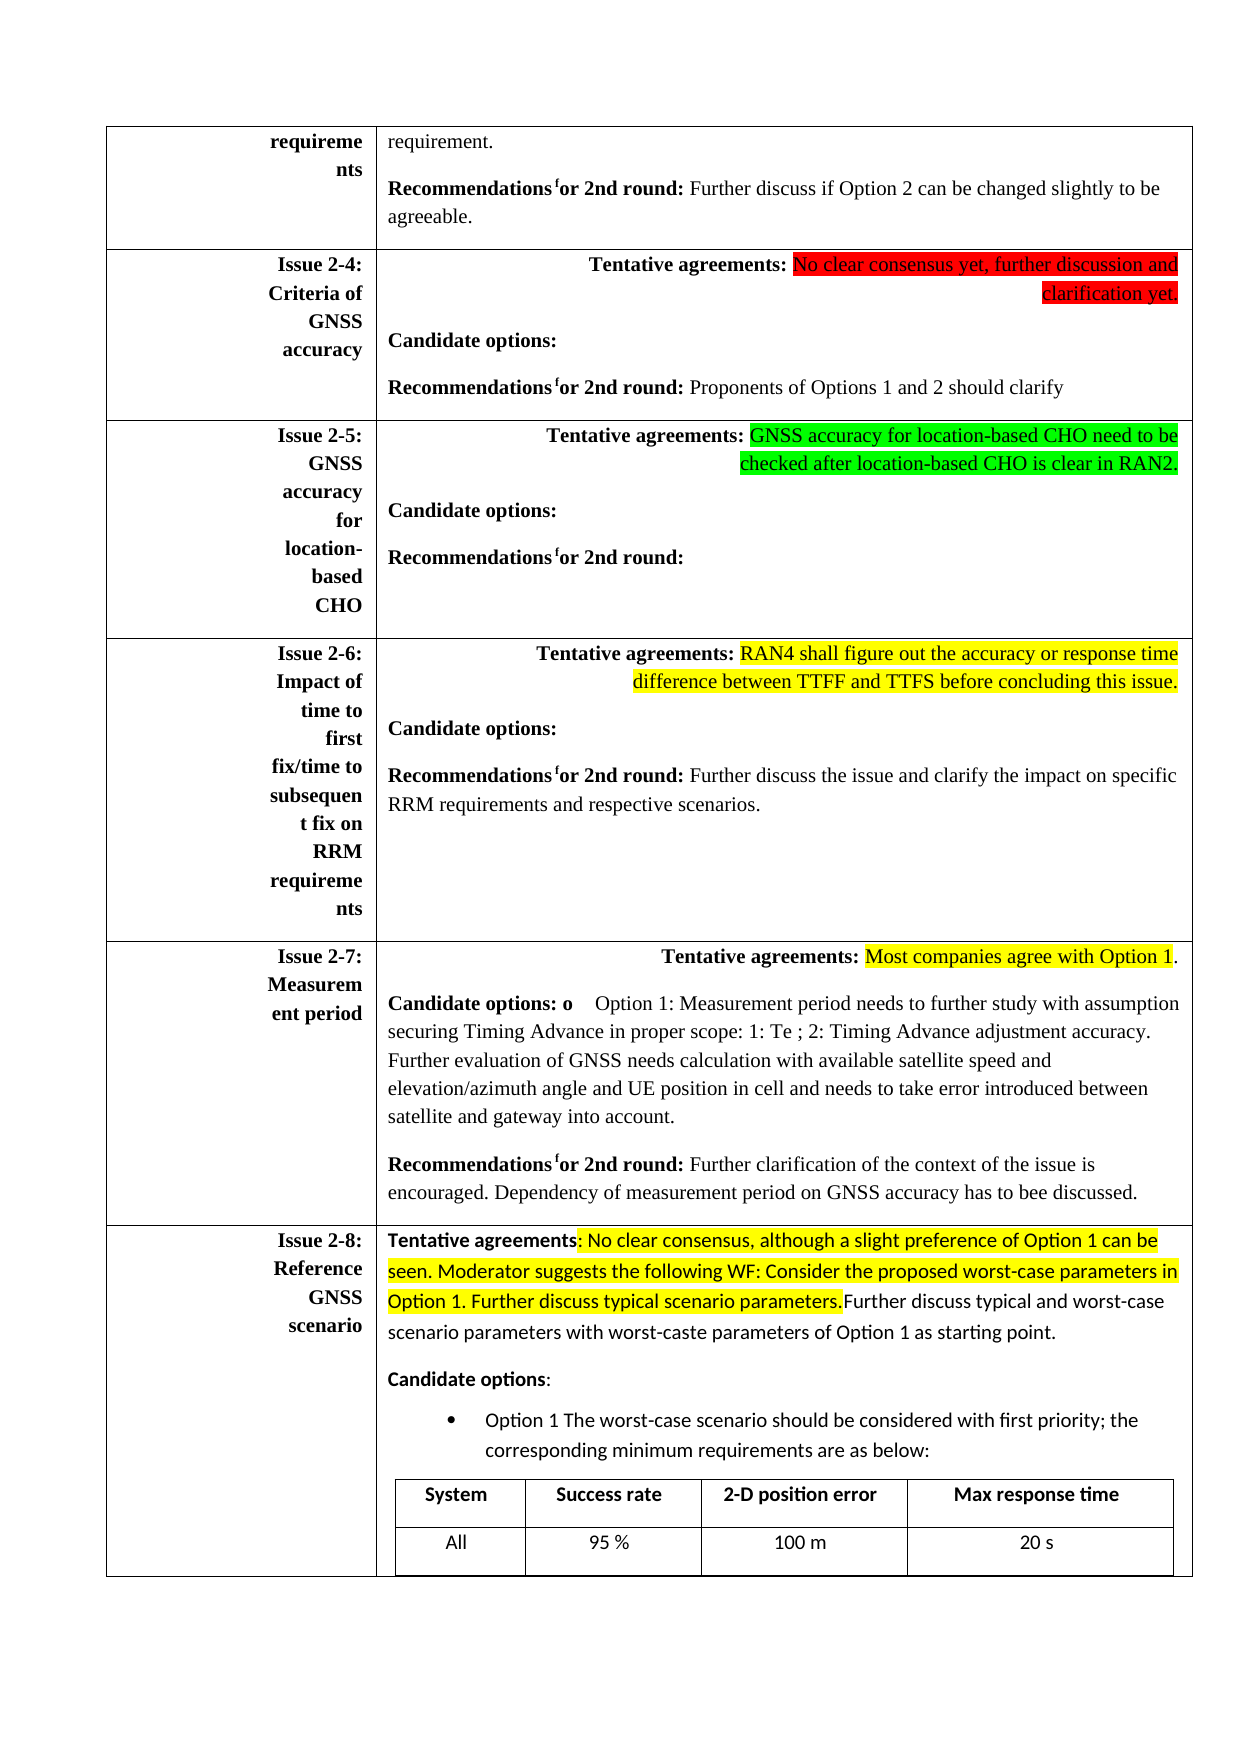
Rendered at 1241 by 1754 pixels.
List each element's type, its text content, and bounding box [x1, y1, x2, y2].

table_cell Issue 2-7: Measurement period [107, 942, 376, 1225]
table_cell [377, 1226, 1192, 1576]
table_cell Tentative agreements: RAN4 shall figure out the accuracy or response time difference between TTFF and TTFS before concluding this issue. Candidate options: Recommendations for 2nd round: Further discuss the issue and clarify the impact on specific RRM requirements and respective scenarios. [377, 639, 1192, 941]
table_cell Issue 2-6: Impact of time to first fix/time to subsequent fix on RRM requirements [107, 639, 376, 941]
table_cell Tentative agreements: Most companies agree with Option 1. Candidate options: o Option 1: Measurement period needs to further study with assumption securing Timing Advance in proper scope: 1: Te ; 2: Timing Advance adjustment accuracy. Further evaluation of GNSS needs calculation with available satellite speed and elevation/azimuth angle and UE position in cell and needs to take error introduced between satellite and gateway into account. Recommendations for 2nd round: Further clarification of the context of the issue is encouraged. Dependency of measurement period on GNSS accuracy has to bee discussed. [377, 942, 1192, 1225]
table_cell Issue 2-5: GNSS accuracy for location-based CHO [107, 421, 376, 638]
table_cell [107, 1226, 376, 1576]
table_cell Issue 2-4: Criteria of GNSS accuracy [107, 250, 376, 420]
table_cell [107, 127, 376, 249]
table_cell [377, 127, 1192, 249]
table_cell Tentative agreements: GNSS accuracy for location-based CHO need to be checked after location-based CHO is clear in RAN2. Candidate options: Recommendations for 2nd round: [377, 421, 1192, 638]
table_cell Tentative agreements: No clear consensus yet, further discussion and clarification yet. Candidate options: Recommendations for 2nd round: Proponents of Options 1 and 2 should clarify [377, 250, 1192, 420]
